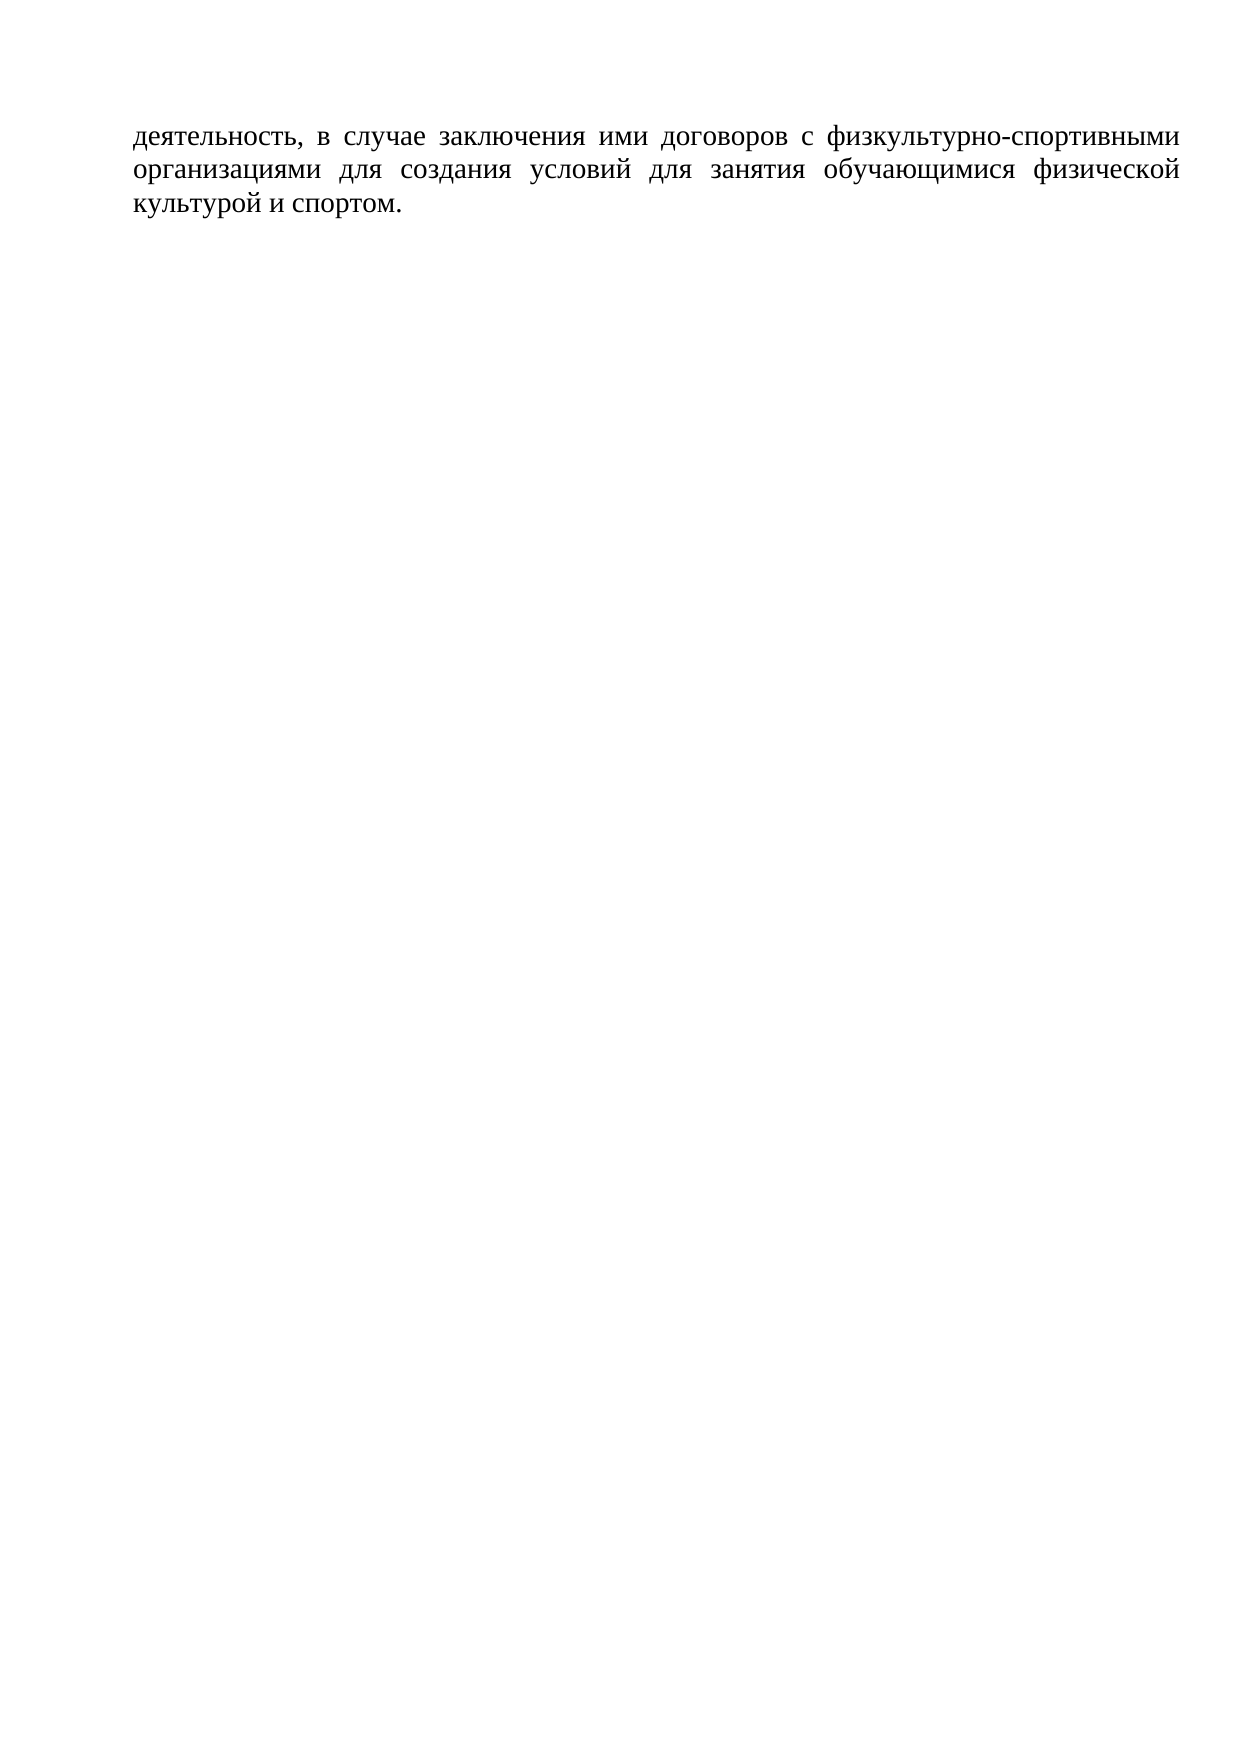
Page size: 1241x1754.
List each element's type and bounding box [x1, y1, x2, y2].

text [133, 118, 1181, 219]
